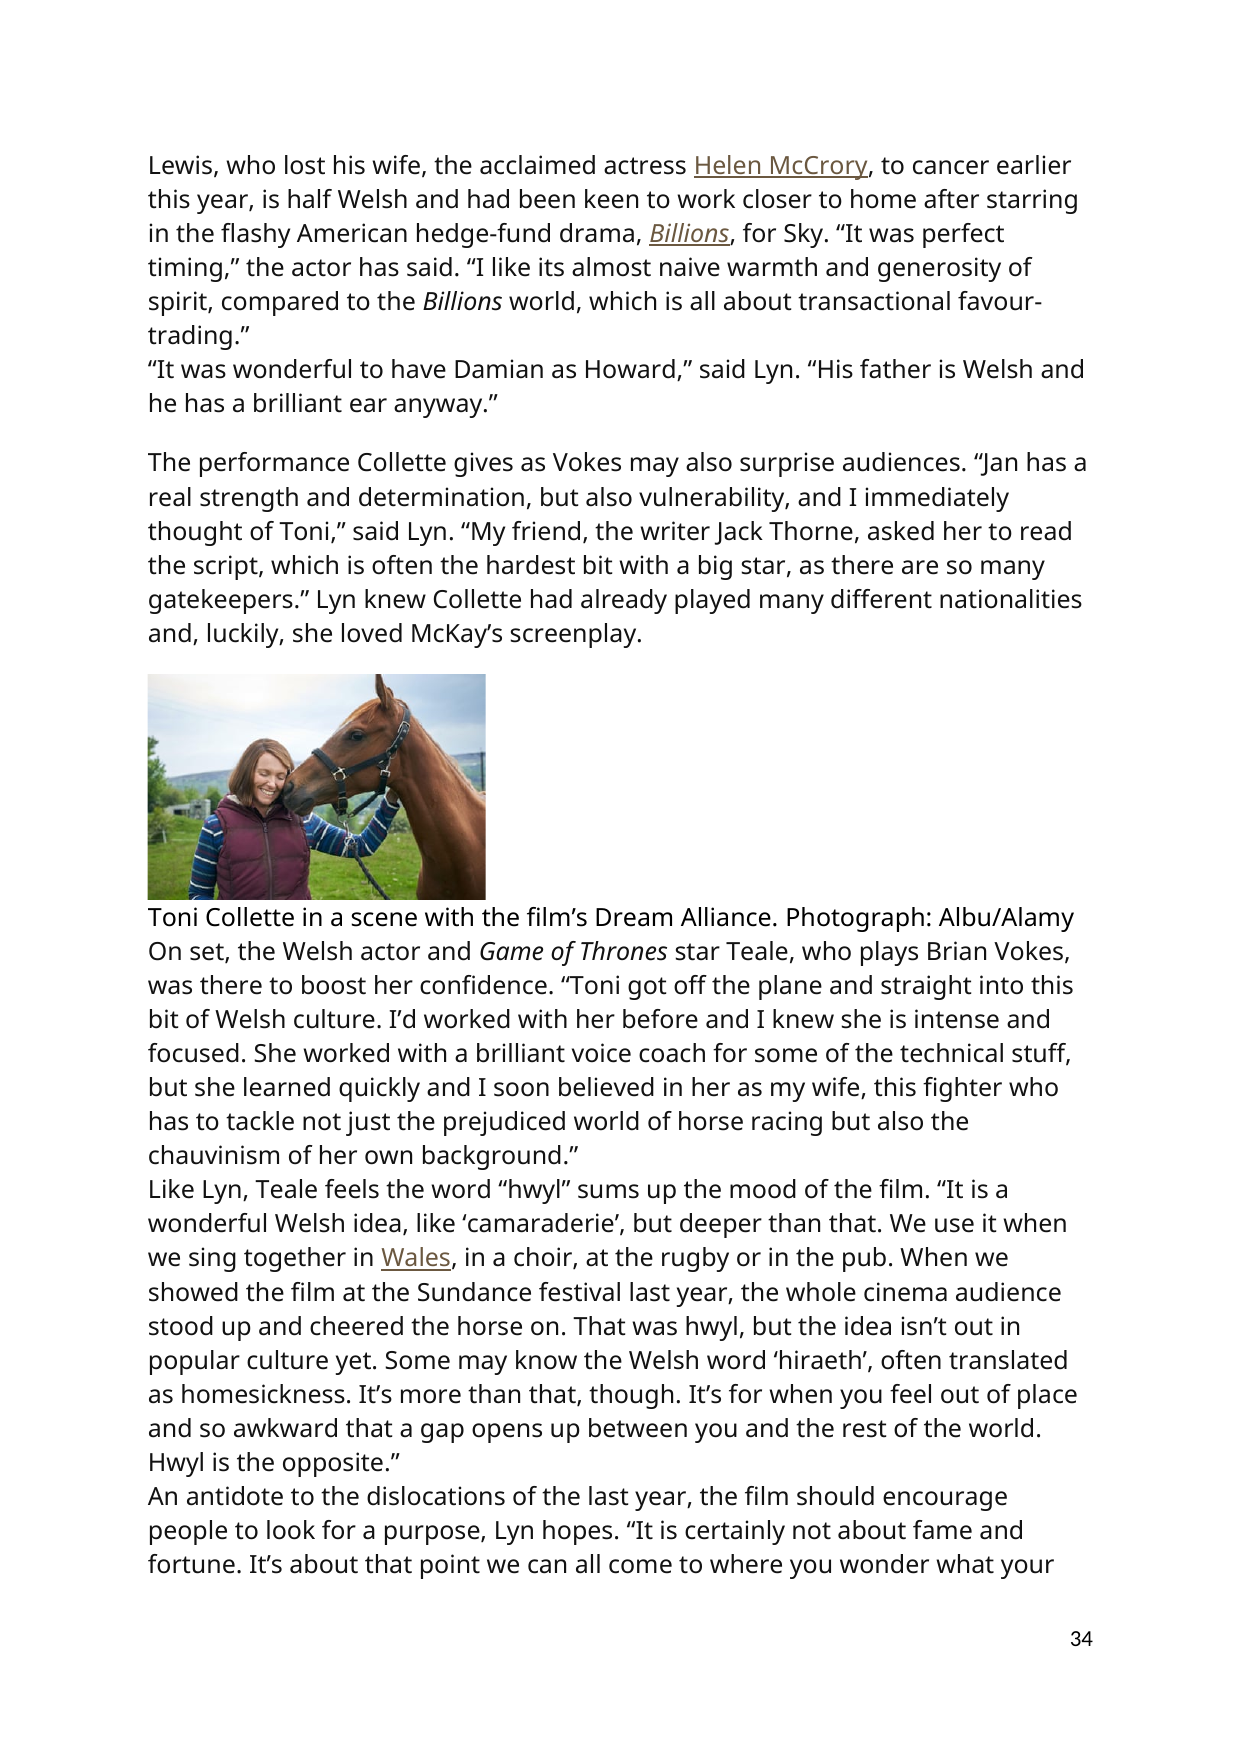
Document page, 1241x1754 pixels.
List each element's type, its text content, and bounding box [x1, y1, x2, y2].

text The performance Collette gives as Vokes may also surprise audiences. “Jan has a real strength and determination, but also vulnerability, and I immediately thought of Toni,” said Lyn. “My friend, the writer Jack Thorne, asked her to read the script, which is often the hardest bit with a big star, as there are so many gatekeepers.” Lyn knew Collette had already played many different nationalities and, luckily, she loved McKay’s screenplay. [148, 445, 1093, 649]
text Toni Collette in a scene with the film’s Dream Alliance. Photograph: Albu/Alamy [148, 899, 1093, 933]
text Lewis, who lost his wife, the acclaimed actress Helen McCrory, to cancer earlier this year, is half Welsh and had been keen to work closer to home after starring in the flashy American hedge-fund drama, Billions, for Sky. “It was perfect timing,” the actor has said. “I like its almost naive warmth and generosity of spirit, compared to the Billions world, which is all about transactional favour-trading.” [148, 148, 1093, 352]
text On set, the Welsh actor and Game of Thrones star Teale, who plays Brian Vokes, was there to boost her confidence. “Toni got off the plane and straight into this bit of Welsh culture. I’d worked with her before and I knew she is intense and focused. She worked with a brilliant voice coach for some of the technical stuff, but she learned quickly and I soon believed in her as my wife, this fighter who has to tackle not just the prejudiced world of horse racing but also the chauvinism of her own background.” [148, 933, 1093, 1172]
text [148, 1478, 1093, 1581]
text “It was wonderful to have Damian as Howard,” said Lyn. “His father is Welsh and he has a brilliant ear anyway.” [148, 352, 1093, 420]
picture [147, 674, 486, 900]
text Like Lyn, Teale feels the word “hwyl” sums up the mood of the film. “It is a wonderful Welsh idea, like ‘camaraderie’, but deeper than that. We use it when we sing together in Wales, in a choir, at the rugby or in the pub. When we showed the film at the Sundance festival last year, the whole cinema audience stood up and cheered the horse on. That was hwyl, but the idea isn’t out in popular culture yet. Some may know the Welsh word ‘hiraeth’, often translated as homesickness. It’s more than that, though. It’s for when you feel out of place and so awkward that a gap opens up between you and the rest of the world. Hwyl is the opposite.” [148, 1172, 1093, 1478]
